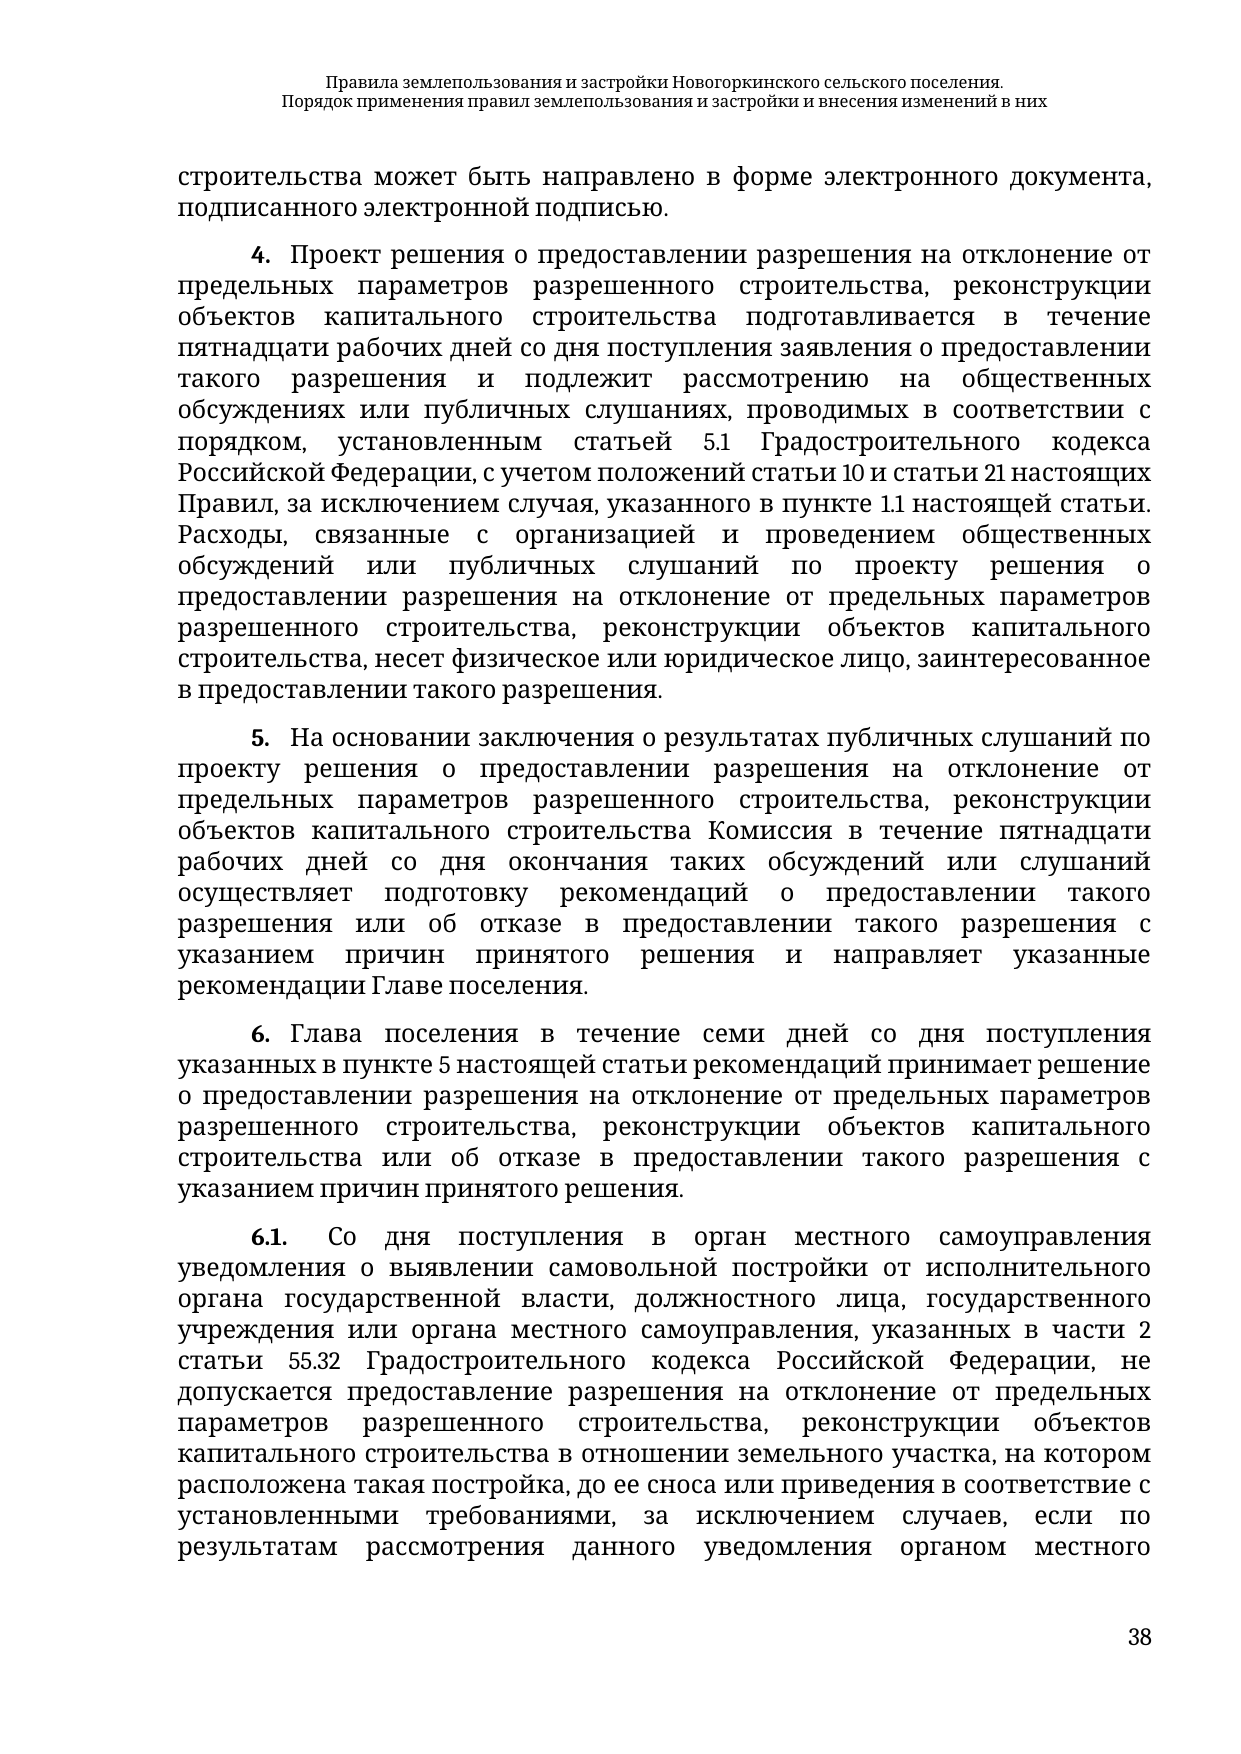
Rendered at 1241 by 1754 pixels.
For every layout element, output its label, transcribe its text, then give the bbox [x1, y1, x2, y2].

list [177, 162, 1152, 222]
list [177, 1222, 1152, 1562]
list Проект решения о предоставлении разрешения на отклонение от предельных параметров разрешенного строительства, реконструкции объектов капитального строительства подготавливается в течение пятнадцати рабочих дней со дня поступления заявления о предоставлении такого разрешения и подлежит рассмотрению на общественных обсуждениях или публичных слушаниях, проводимых в соответствии с порядком, установленным статьей 5.1 Градостроительного кодекса Российской Федерации, с учетом положений статьи 10 и статьи 21 настоящих Правил, за исключением случая, указанного в пункте 1.1 настоящей статьи. Расходы, связанные с организацией и проведением общественных обсуждений или публичных слушаний по проекту решения о предоставлении разрешения на отклонение от предельных параметров разрешенного строительства, реконструкции объектов капитального строительства, несет физическое или юридическое лицо, заинтересованное в предоставлении такого разрешения. [177, 241, 1152, 704]
list На основании заключения о результатах публичных слушаний по проекту решения о предоставлении разрешения на отклонение от предельных параметров разрешенного строительства, реконструкции объектов капитального строительства Комиссия в течение пятнадцати рабочих дней со дня окончания таких обсуждений или слушаний осуществляет подготовку рекомендаций о предоставлении такого разрешения или об отказе в предоставлении такого разрешения с указанием причин принятого решения и направляет указанные рекомендации Главе поселения. [177, 723, 1152, 1001]
list Глава поселения в течение семи дней со дня поступления указанных в пункте 5 настоящей статьи рекомендаций принимает решение о предоставлении разрешения на отклонение от предельных параметров разрешенного строительства, реконструкции объектов капитального строительства или об отказе в предоставлении такого разрешения с указанием причин принятого решения. [177, 1019, 1152, 1203]
